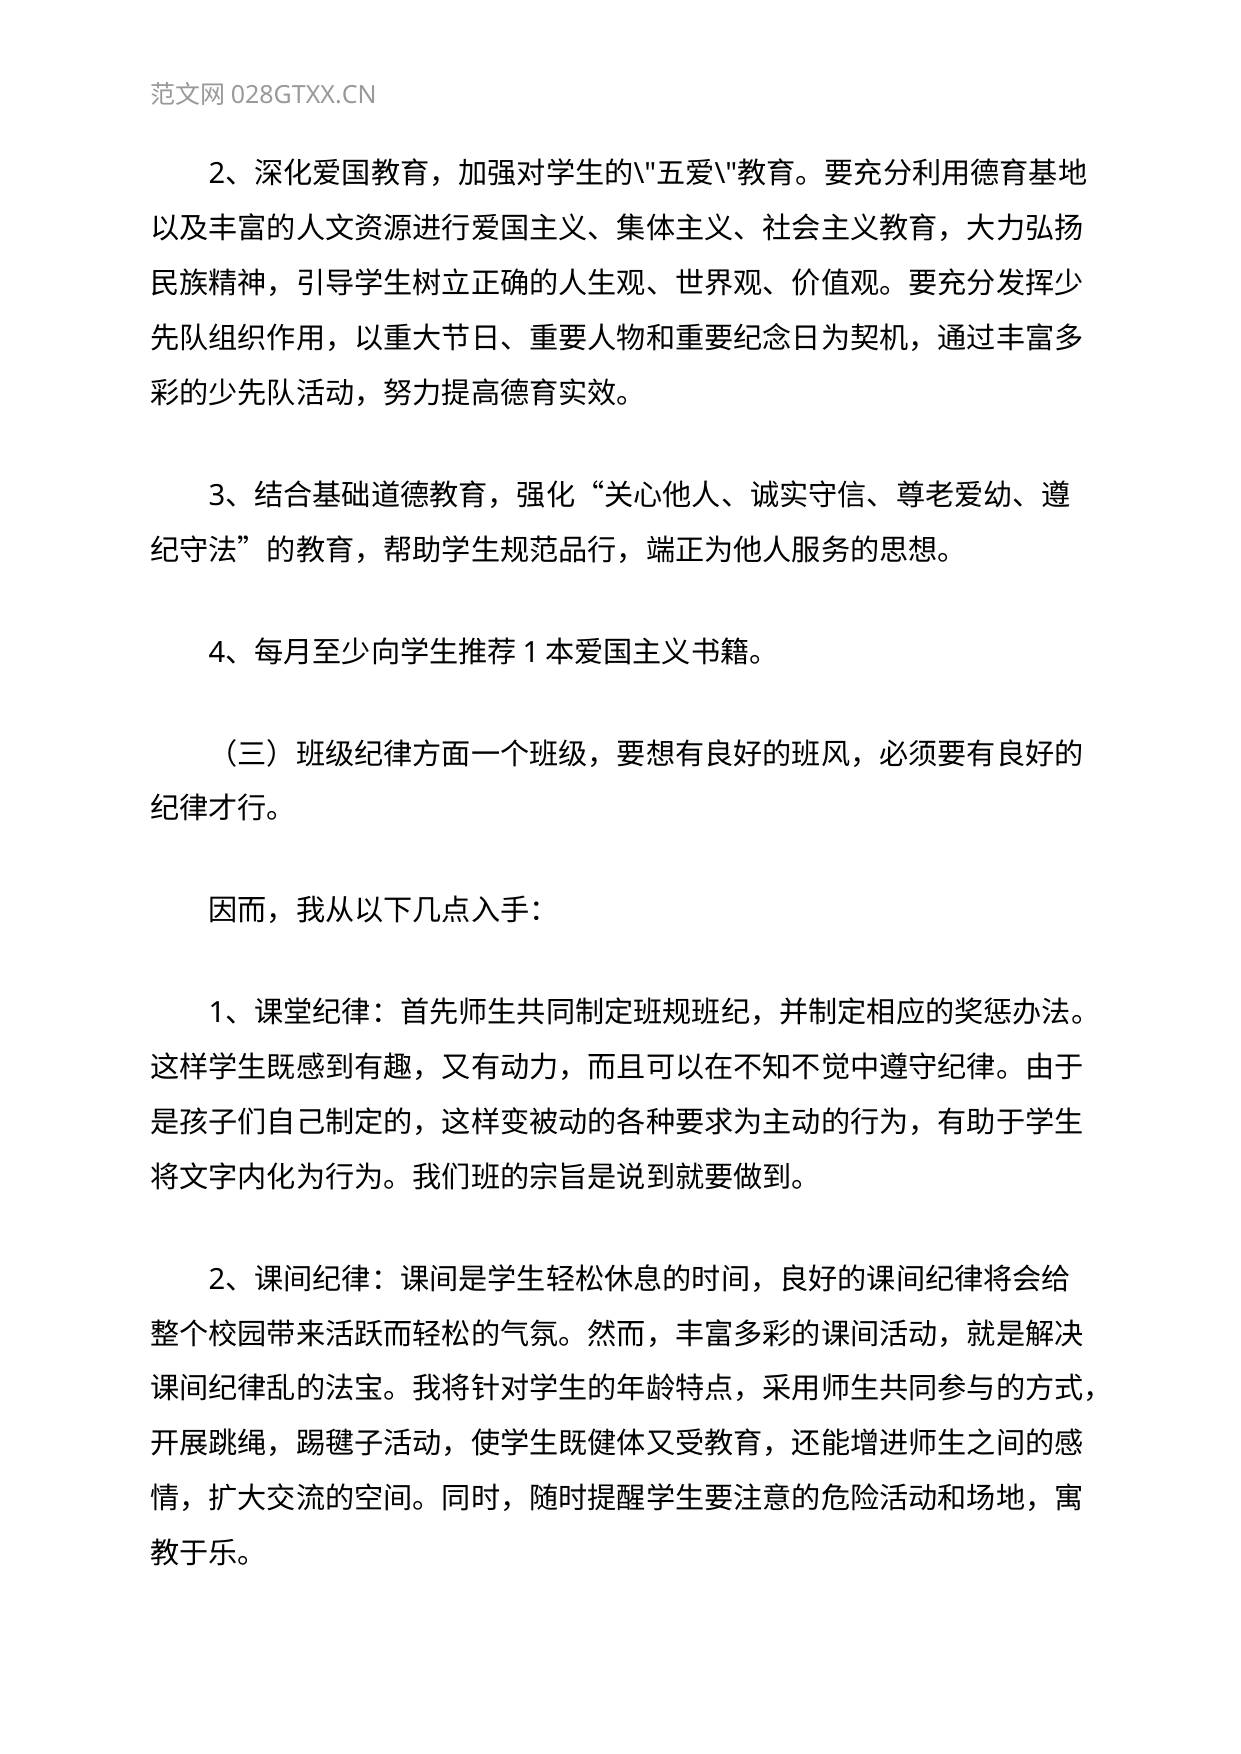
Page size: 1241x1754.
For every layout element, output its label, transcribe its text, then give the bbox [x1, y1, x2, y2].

text 2、深化爱国教育，加强对学生的\"五爱\"教育。要充分利用德育基地以及丰富的人文资源进行爱国主义、集体主义、社会主义教育，大力弘扬民族精神，引导学生树立正确的人生观、世界观、价值观。要充分发挥少先队组织作用，以重大节日、重要人物和重要纪念日为契机，通过丰富多彩的少先队活动，努力提高德育实效。 [150, 150, 1090, 412]
text 2、课间纪律：课间是学生轻松休息的时间，良好的课间纪律将会给整个校园带来活跃而轻松的气氛。然而，丰富多彩的课间活动，就是解决课间纪律乱的法宝。我将针对学生的年龄特点，采用师生共同参与的方式，开展跳绳，踢毽子活动，使学生既健体又受教育，还能增进师生之间的感情，扩大交流的空间。同时，随时提醒学生要注意的危险活动和场地，寓教于乐。 [150, 1255, 1090, 1572]
text 1、课堂纪律：首先师生共同制定班规班纪，并制定相应的奖惩办法。这样学生既感到有趣，又有动力，而且可以在不知不觉中遵守纪律。由于是孩子们自己制定的，这样变被动的各种要求为主动的行为，有助于学生将文字内化为行为。我们班的宗旨是说到就要做到。 [150, 989, 1090, 1196]
text 因而，我从以下几点入手： [150, 887, 1090, 929]
text （三）班级纪律方面一个班级，要想有良好的班风，必须要有良好的纪律才行。 [150, 730, 1090, 827]
text 4、每月至少向学生推荐1本爱国主义书籍。 [150, 628, 1090, 671]
text 3、结合基础道德教育，强化“关心他人、诚实守信、尊老爱幼、遵纪守法”的教育，帮助学生规范品行，端正为他人服务的思想。 [150, 471, 1090, 569]
